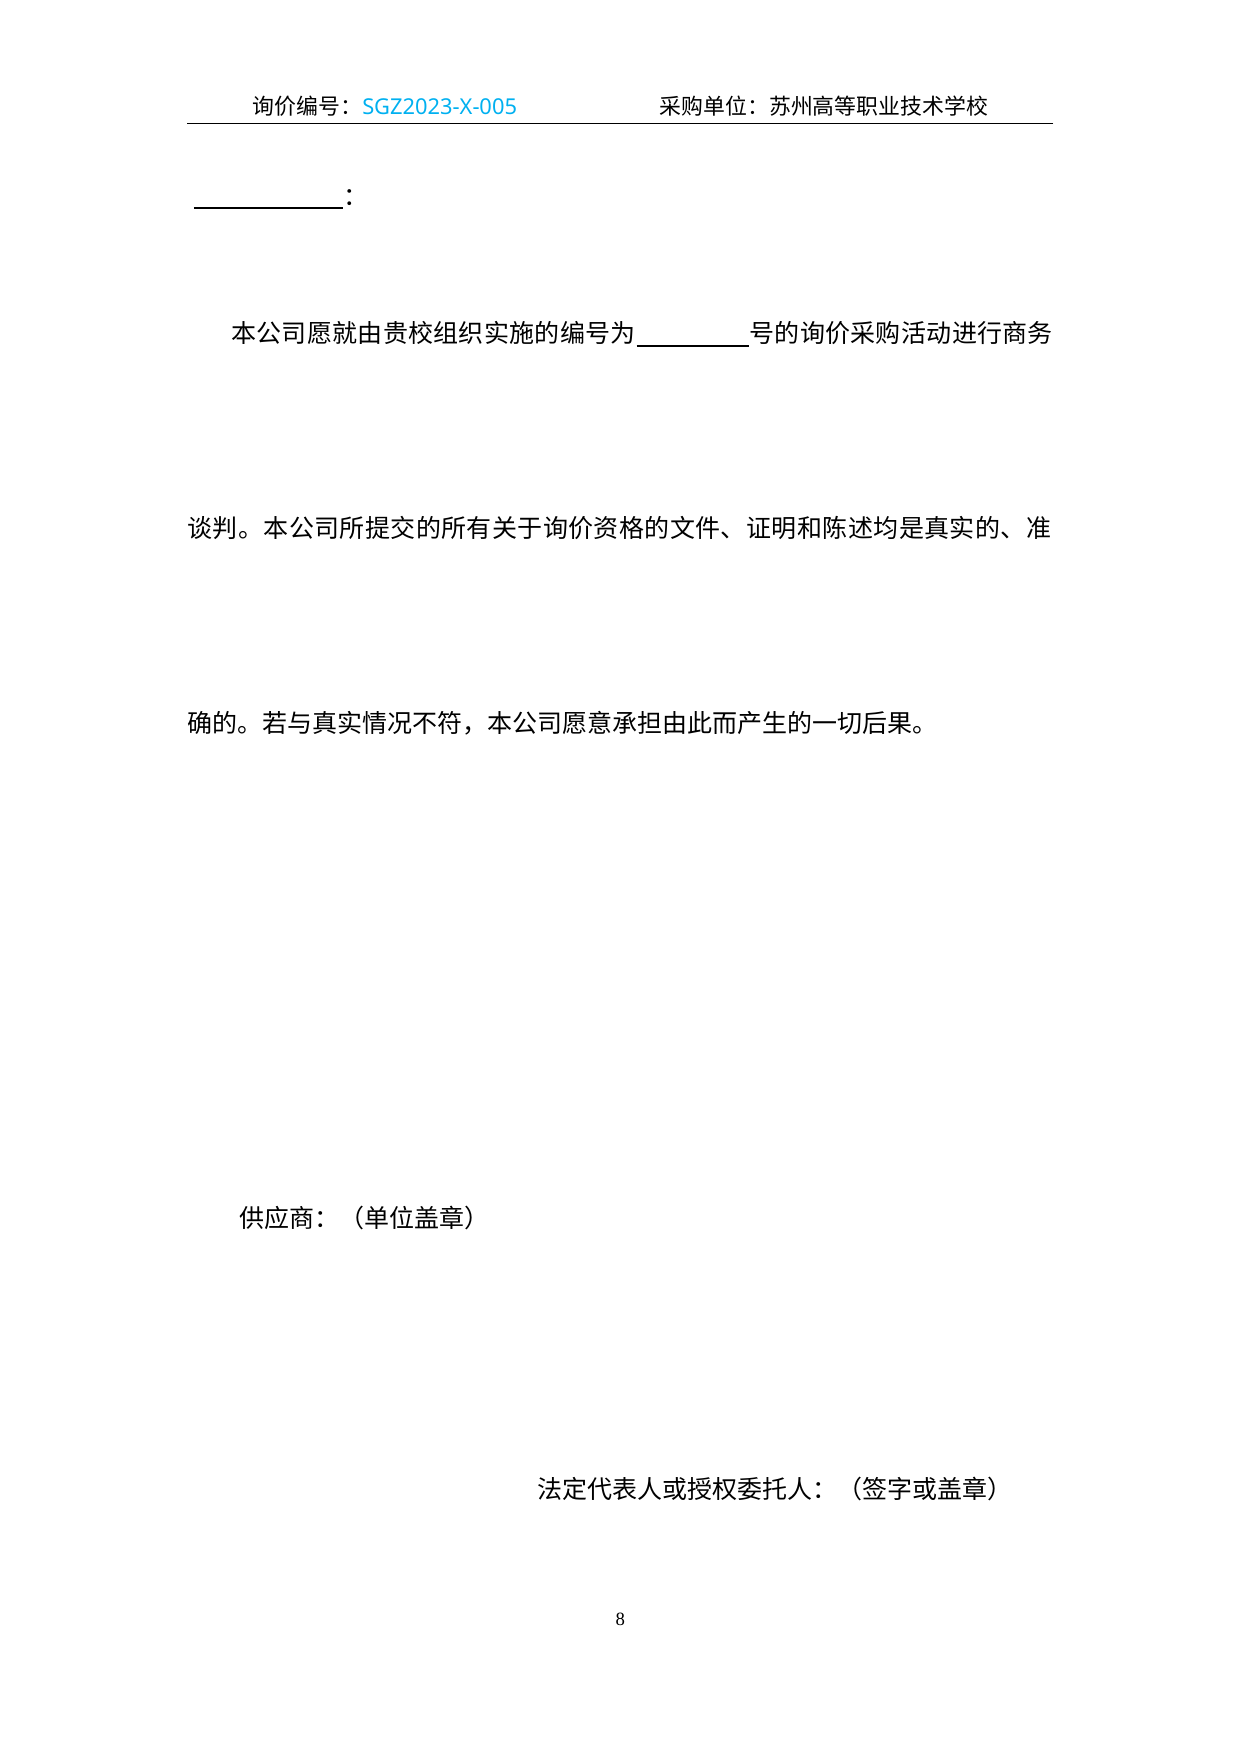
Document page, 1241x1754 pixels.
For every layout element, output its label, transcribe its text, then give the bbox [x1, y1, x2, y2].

text 本公司愿就由贵校组织实施的编号为 号的询价采购活动进行商务谈判。本公司所提交的所有关于询价资格的文件、证明和陈述均是真实的、准确的。若与真实情况不符，本公司愿意承担由此而产生的一切后果。 [187, 299, 1053, 754]
text 法定代表人或授权委托人：（签字或盖章） [187, 1455, 1053, 1520]
text 供应商：（单位盖章） [187, 827, 1053, 1249]
text ： [187, 162, 1053, 227]
